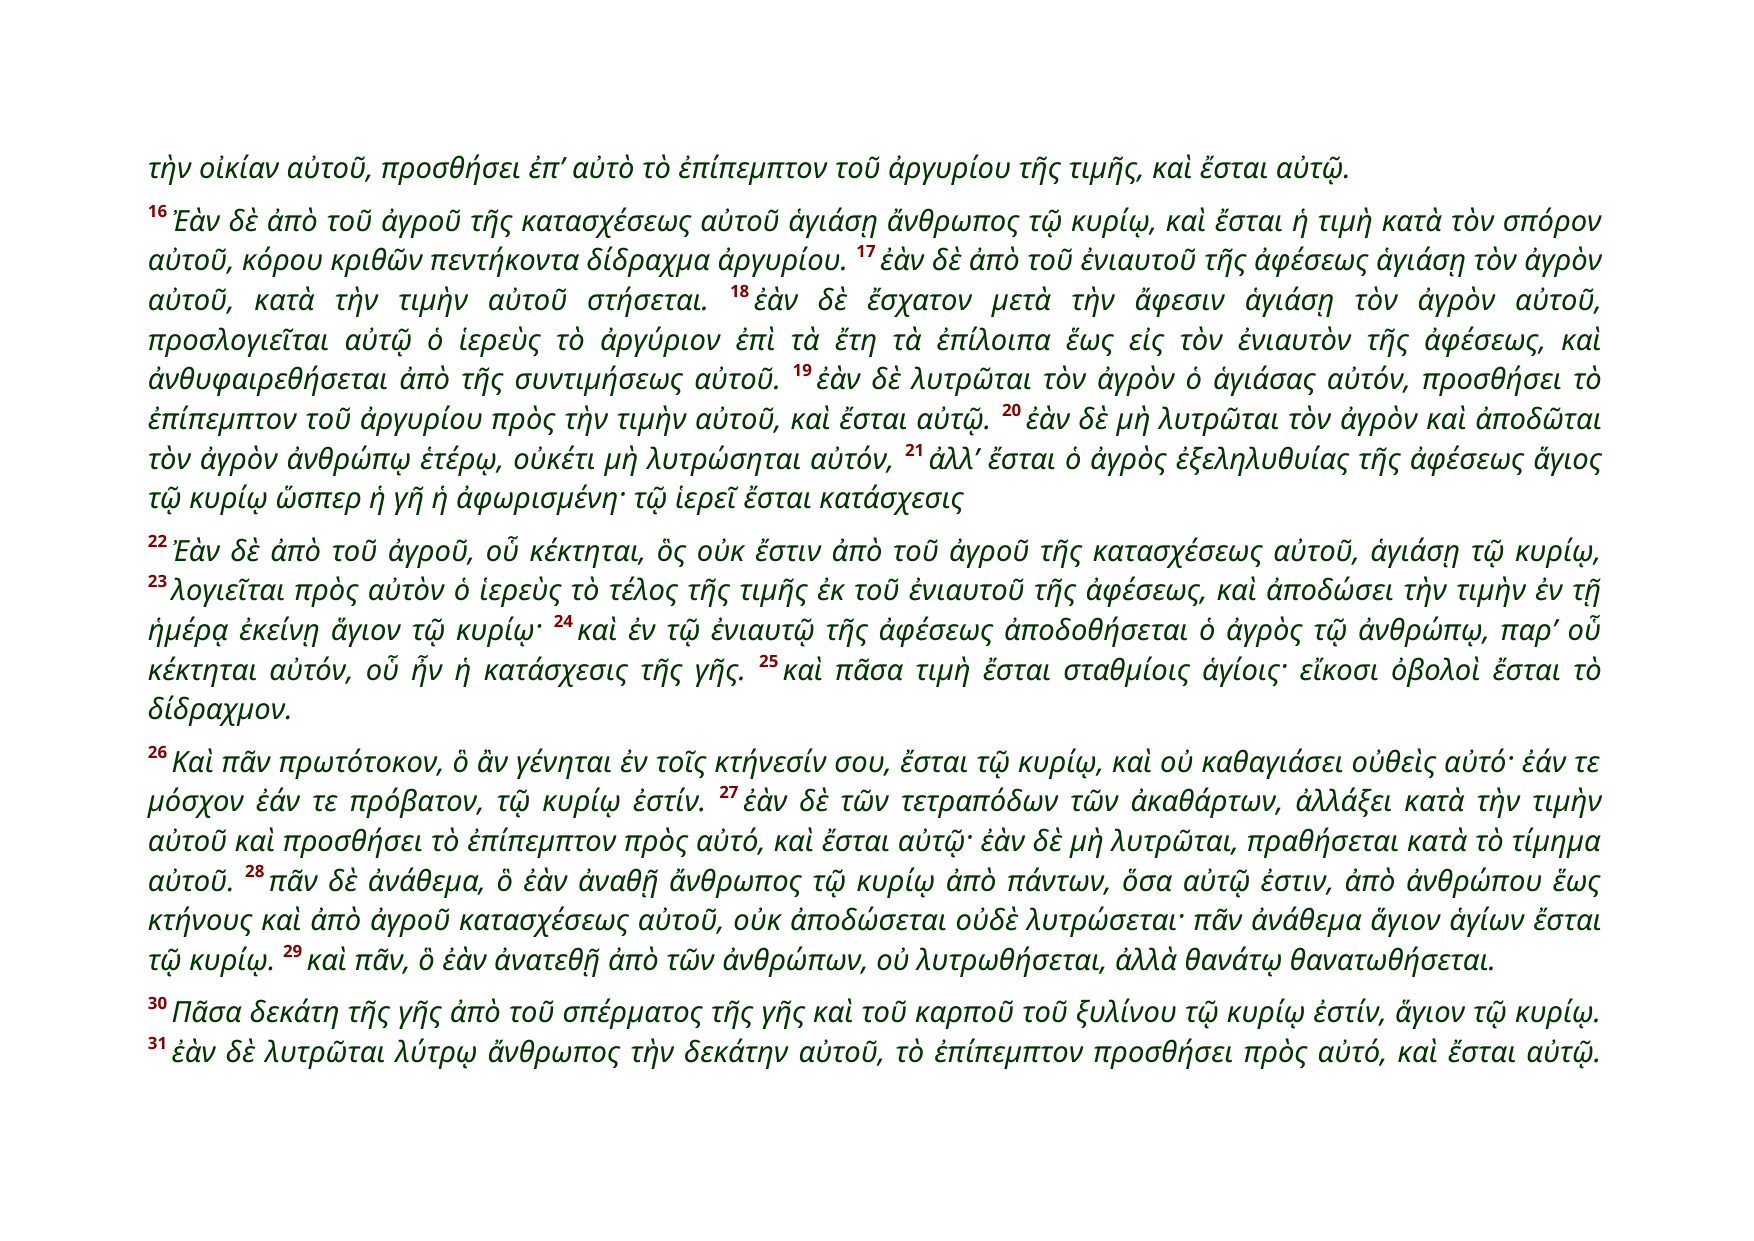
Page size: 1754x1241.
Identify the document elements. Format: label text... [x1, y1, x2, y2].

text 16 Ἐὰν δὲ ἀπὸ τοῦ ἀγροῦ τῆς κατασχέσεως αὐτοῦ ἁγιάσῃ ἄνθρωπος τῷ κυρίῳ, καὶ ἔσται ἡ τιμὴ κατὰ τὸν σπόρον αὐτοῦ, κόρου κριθῶν πεντήκοντα δίδραχμα ἀργυρίου. 17 ἐὰν δὲ ἀπὸ τοῦ ἐνιαυτοῦ τῆς ἀφέσεως ἁγιάσῃ τὸν ἀγρὸν αὐτοῦ, κατὰ τὴν τιμὴν αὐτοῦ στήσεται. 18 ἐὰν δὲ ἔσχατον μετὰ τὴν ἄφεσιν ἁγιάσῃ τὸν ἀγρὸν αὐτοῦ, προσλογιεῖται αὐτῷ ὁ ἱερεὺς τὸ ἀργύριον ἐπὶ τὰ ἔτη τὰ ἐπίλοιπα ἕως εἰς τὸν ἐνιαυτὸν τῆς ἀφέσεως, καὶ ἀνθυφαιρεθήσεται ἀπὸ τῆς συντιμήσεως αὐτοῦ. 19 ἐὰν δὲ λυτρῶται τὸν ἀγρὸν ὁ ἁγιάσας αὐτόν, προσθήσει τὸ ἐπίπεμπτον τοῦ ἀργυρίου πρὸς τὴν τιμὴν αὐτοῦ, καὶ ἔσται αὐτῷ. 20 ἐὰν δὲ μὴ λυτρῶται τὸν ἀγρὸν καὶ ἀποδῶται τὸν ἀγρὸν ἀνθρώπῳ ἑτέρῳ, οὐκέτι μὴ λυτρώσηται αὐτόν, 21 ἀλλ’ ἔσται ὁ ἀγρὸς ἐξεληλυθυίας τῆς ἀφέσεως ἅγιος τῷ κυρίῳ ὥσπερ ἡ γῆ ἡ ἀφωρισμένη· τῷ ἱερεῖ ἔσται κατάσχεσις [148, 200, 1606, 517]
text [148, 991, 1606, 1071]
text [148, 148, 1606, 187]
text 22 Ἐὰν δὲ ἀπὸ τοῦ ἀγροῦ, οὗ κέκτηται, ὃς οὐκ ἔστιν ἀπὸ τοῦ ἀγροῦ τῆς κατασχέσεως αὐτοῦ, ἁγιάσῃ τῷ κυρίῳ, 23 λογιεῖται πρὸς αὐτὸν ὁ ἱερεὺς τὸ τέλος τῆς τιμῆς ἐκ τοῦ ἐνιαυτοῦ τῆς ἀφέσεως, καὶ ἀποδώσει τὴν τιμὴν ἐν τῇ ἡμέρᾳ ἐκείνῃ ἅγιον τῷ κυρίῳ· 24 καὶ ἐν τῷ ἐνιαυτῷ τῆς ἀφέσεως ἀποδοθήσεται ὁ ἀγρὸς τῷ ἀνθρώπῳ, παρ’ οὗ κέκτηται αὐτόν, οὗ ἦν ἡ κατάσχεσις τῆς γῆς. 25 καὶ πᾶσα τιμὴ ἔσται σταθμίοις ἁγίοις· εἴκοσι ὀβολοὶ ἔσται τὸ δίδραχμον. [148, 530, 1606, 728]
text 26 Καὶ πᾶν πρωτότοκον, ὃ ἂν γένηται ἐν τοῖς κτήνεσίν σου, ἔσται τῷ κυρίῳ, καὶ οὐ καθαγιάσει οὐθεὶς αὐτό· ἐάν τε μόσχον ἐάν τε πρόβατον, τῷ κυρίῳ ἐστίν. 27 ἐὰν δὲ τῶν τετραπόδων τῶν ἀκαθάρτων, ἀλλάξει κατὰ τὴν τιμὴν αὐτοῦ καὶ προσθήσει τὸ ἐπίπεμπτον πρὸς αὐτό, καὶ ἔσται αὐτῷ· ἐὰν δὲ μὴ λυτρῶται, πραθήσεται κατὰ τὸ τίμημα αὐτοῦ. 28 πᾶν δὲ ἀνάθεμα, ὃ ἐὰν ἀναθῇ ἄνθρωπος τῷ κυρίῳ ἀπὸ πάντων, ὅσα αὐτῷ ἐστιν, ἀπὸ ἀνθρώπου ἕως κτήνους καὶ ἀπὸ ἀγροῦ κατασχέσεως αὐτοῦ, οὐκ ἀποδώσεται οὐδὲ λυτρώσεται· πᾶν ἀνάθεμα ἅγιον ἁγίων ἔσται τῷ κυρίῳ. 29 καὶ πᾶν, ὃ ἐὰν ἀνατεθῇ ἀπὸ τῶν ἀνθρώπων, οὐ λυτρωθήσεται, ἀλλὰ θανάτῳ θανατωθήσεται. [148, 741, 1606, 979]
